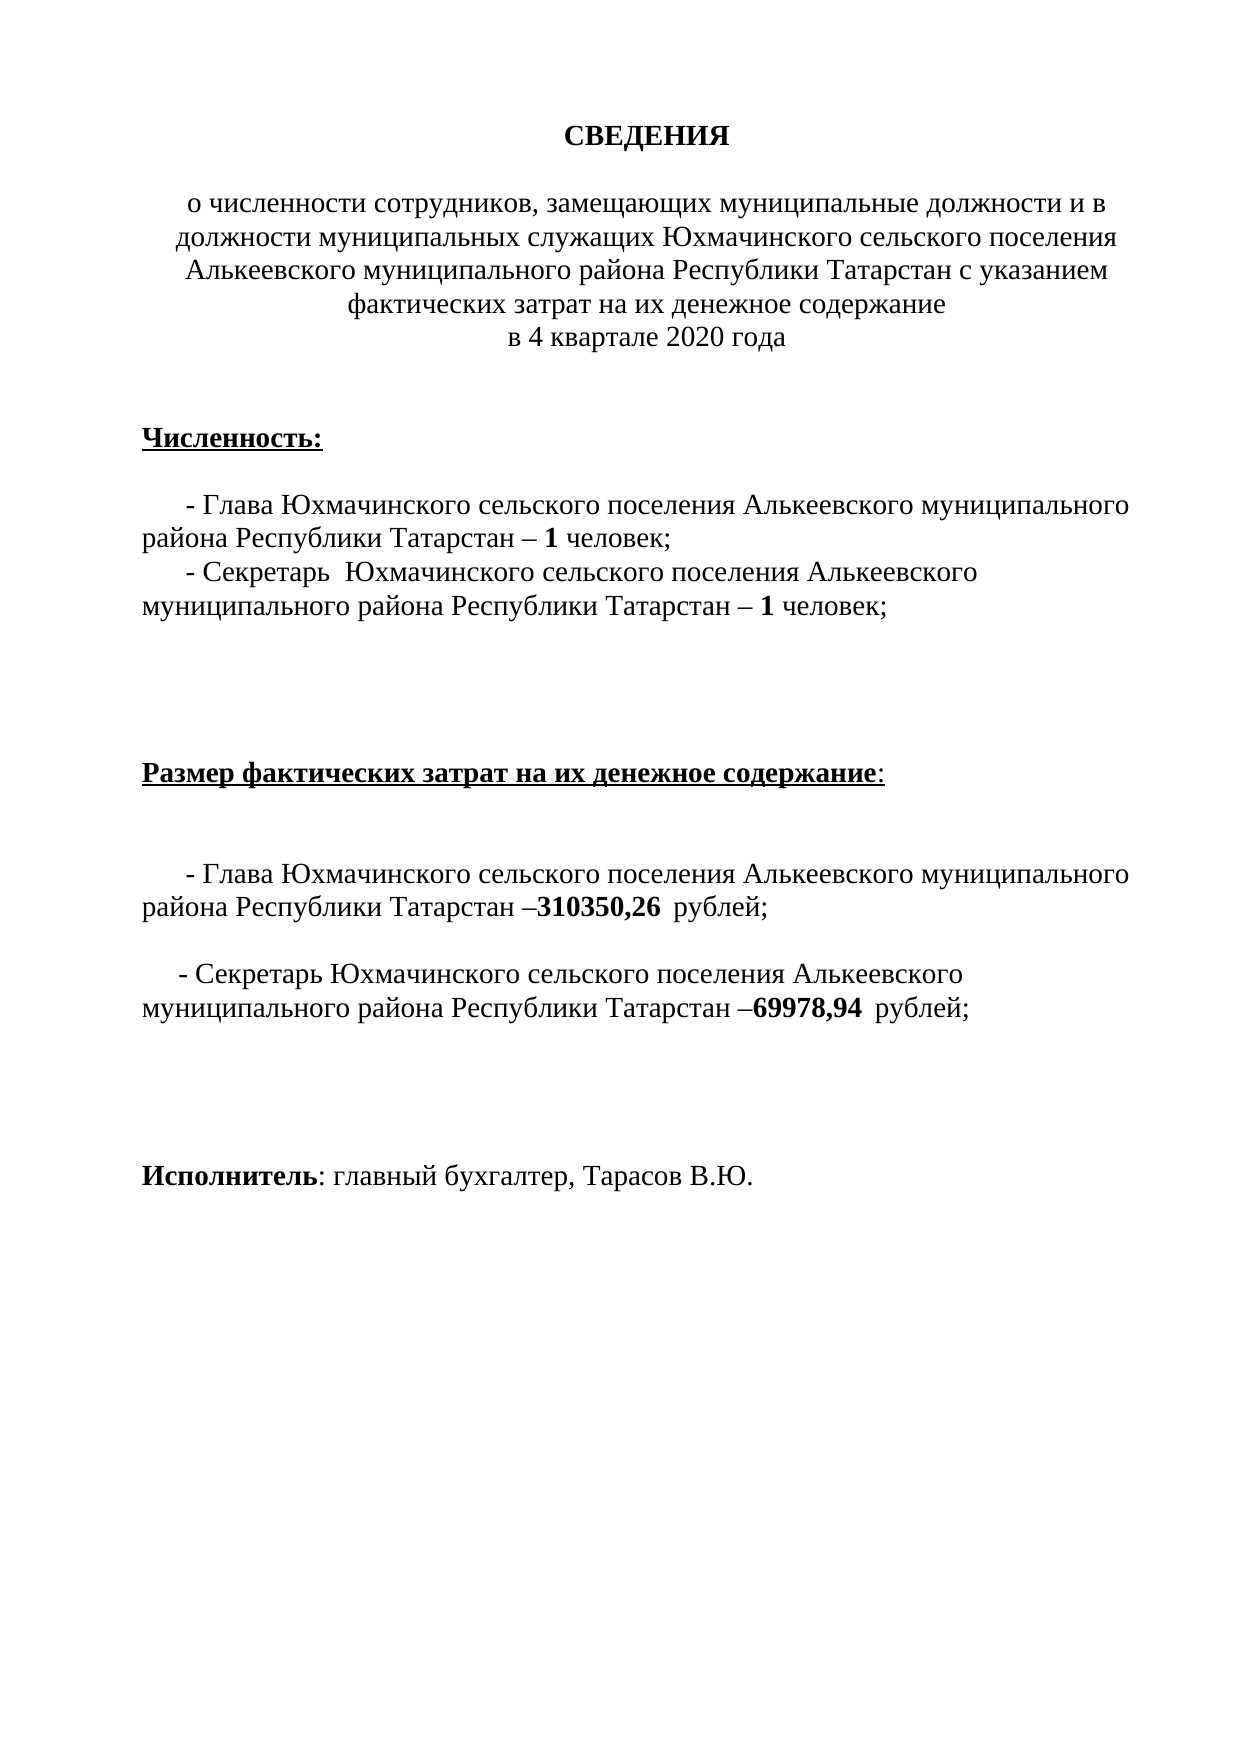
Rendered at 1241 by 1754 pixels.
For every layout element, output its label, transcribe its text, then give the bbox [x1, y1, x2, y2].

text - Секретарь Юхмачинского сельского поселения Алькеевского муниципального района Республики Татарстан – 1 человек; [142, 554, 1152, 621]
text в 4 квартале 2020 года [142, 319, 1152, 353]
text Размер фактических затрат на их денежное содержание: [142, 755, 1152, 789]
text - Секретарь Юхмачинского сельского поселения Алькеевского муниципального района Республики Татарстан –69978,94 рублей; [142, 957, 1152, 1024]
text Численность: [142, 420, 1152, 453]
text СВЕДЕНИЯ [142, 118, 1152, 152]
text о численности сотрудников, замещающих муниципальные должности и в должности муниципальных служащих Юхмачинского сельского поселения Алькеевского муниципального района Республики Татарстан с указанием фактических затрат на их денежное содержание [142, 185, 1152, 319]
text - Глава Юхмачинского сельского поселения Алькеевского муниципального района Республики Татарстан – 1 человек; [142, 487, 1152, 554]
text Исполнитель: главный бухгалтер, Тарасов В.Ю. [142, 1158, 1152, 1191]
text - Глава Юхмачинского сельского поселения Алькеевского муниципального района Республики Татарстан –310350,26 рублей; [142, 856, 1152, 923]
